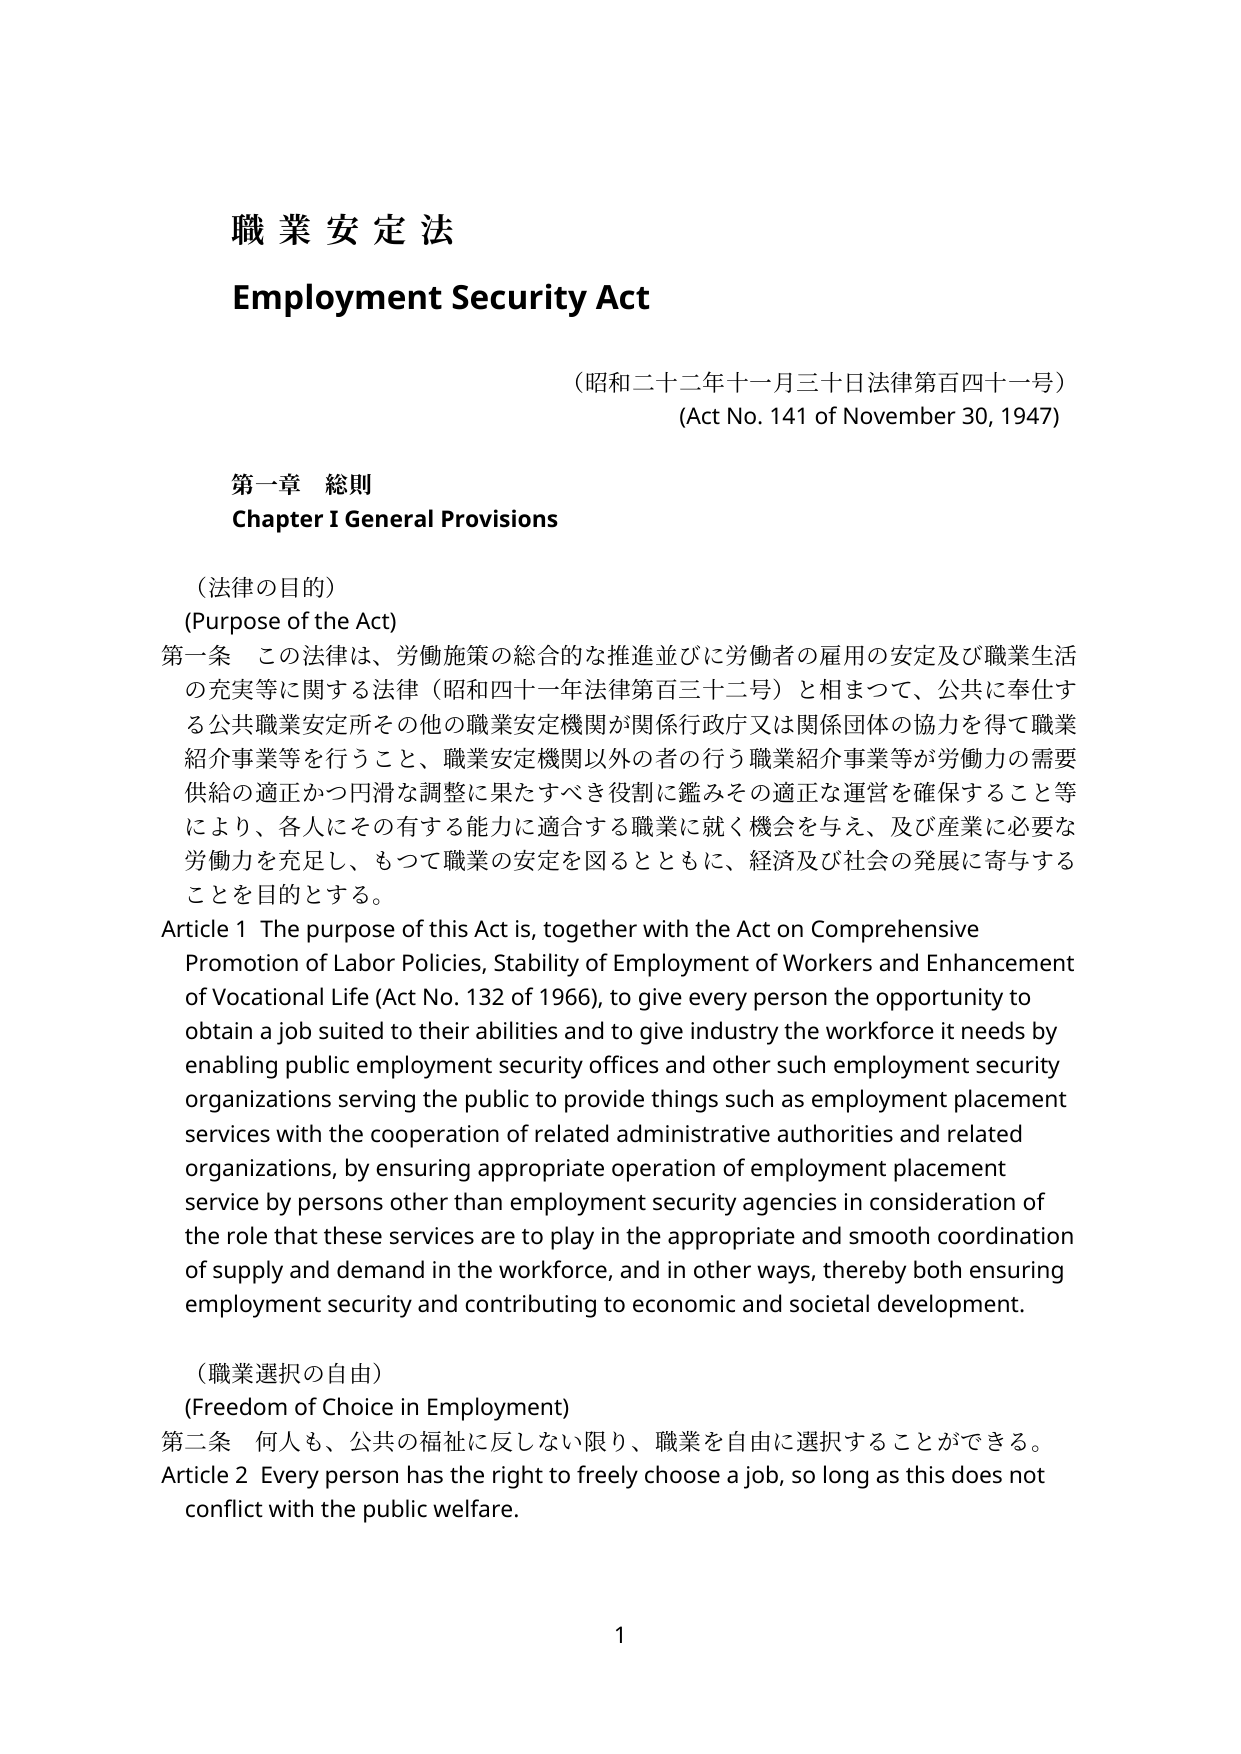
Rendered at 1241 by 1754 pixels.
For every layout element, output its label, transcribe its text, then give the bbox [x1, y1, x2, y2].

text （昭和二十二年十一月三十日法律第百四十一号） [161, 364, 1079, 399]
text （職業選択の自由） [184, 1355, 1079, 1389]
text 第二条 何人も、公共の福祉に反しない限り、職業を自由に選択することができる。 [161, 1424, 1079, 1458]
text Chapter I General Provisions [230, 501, 1079, 535]
text （法律の目的） [184, 569, 1079, 604]
text (Act No. 141 of November 30, 1947) [161, 399, 1079, 433]
text 職業安定法 [230, 194, 1079, 262]
text 第一条 この法律は、労働施策の総合的な推進並びに労働者の雇用の安定及び職業生活の充実等に関する法律（昭和四十一年法律第百三十二号）と相まつて、公共に奉仕する公共職業安定所その他の職業安定機関が関係行政庁又は関係団体の協力を得て職業紹介事業等を行うこと、職業安定機関以外の者の行う職業紹介事業等が労働力の需要供給の適正かつ円滑な調整に果たすべき役割に鑑みその適正な運営を確保すること等により、各人にその有する能力に適合する職業に就く機会を与え、及び産業に必要な労働力を充足し、もつて職業の安定を図るとともに、経済及び社会の発展に寄与することを目的とする。 [161, 638, 1079, 911]
text (Purpose of the Act) [184, 604, 1079, 638]
text Article 1 The purpose of this Act is, together with the Act on Comprehensive Promotion of Labor Policies, Stability of Employment of Workers and Enhancement of Vocational Life (Act No. 132 of 1966), to give every person the opportunity to obtain a job suited to their abilities and to give industry the workforce it needs by enabling public employment security offices and other such employment security organizations serving the public to provide things such as employment placement services with the cooperation of related administrative authorities and related organizations, by ensuring appropriate operation of employment placement service by persons other than employment security agencies in consideration of the role that these services are to play in the appropriate and smooth coordination of supply and demand in the workforce, and in other ways, thereby both ensuring employment security and contributing to economic and societal development. [161, 911, 1079, 1321]
text Article 2 Every person has the right to freely choose a job, so long as this does not conflict with the public welfare. [161, 1458, 1079, 1526]
text 第一章 総則 [230, 467, 1079, 501]
text (Freedom of Choice in Employment) [184, 1389, 1079, 1424]
text Employment Security Act [230, 262, 1079, 330]
